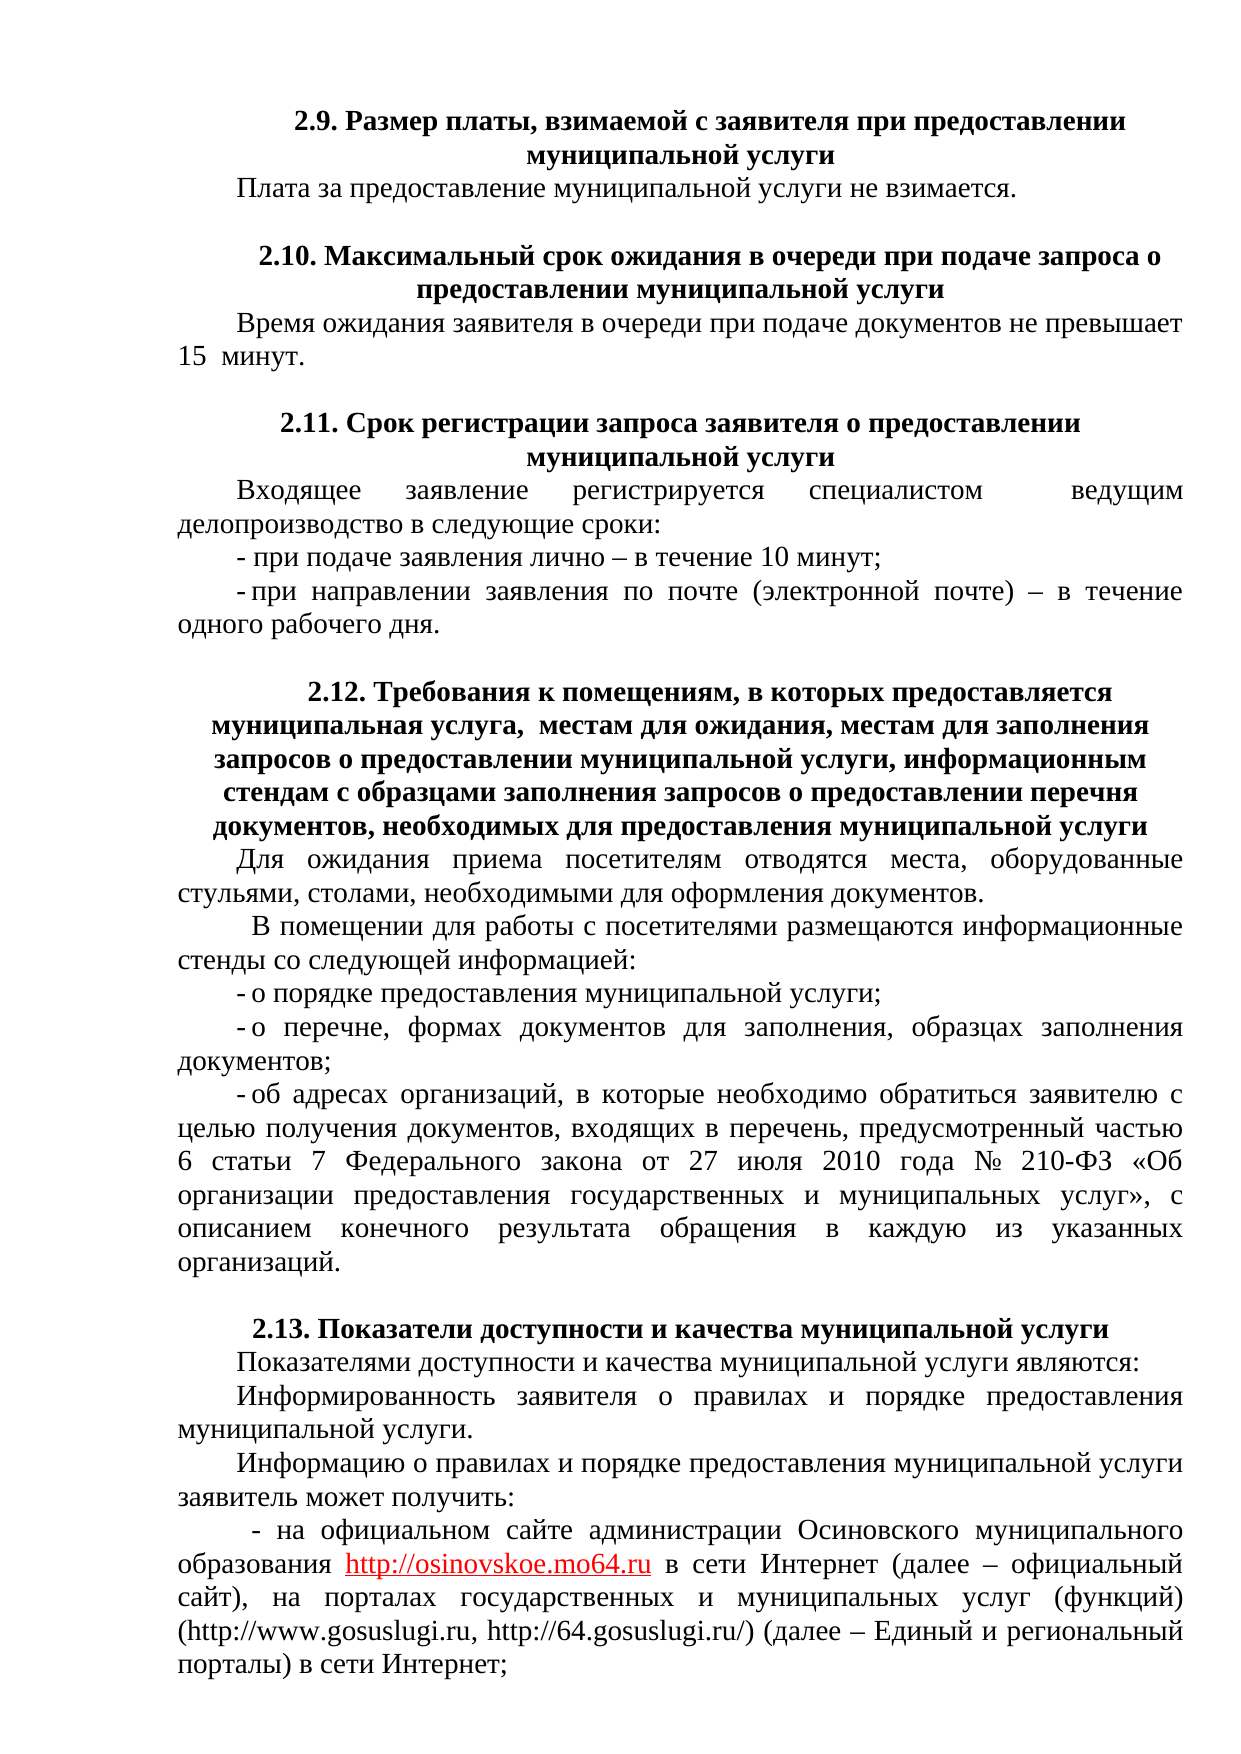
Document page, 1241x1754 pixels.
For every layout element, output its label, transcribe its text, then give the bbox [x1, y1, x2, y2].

text - при направлении заявления по почте (электронной почте) – в течение одного рабочего дня. [177, 573, 1184, 640]
text Время ожидания заявителя в очереди при подаче документов не превышает 15 минут. [177, 305, 1184, 372]
text Показателями доступности и качества муниципальной услуги являются: [177, 1344, 1184, 1378]
text 2.12. Требования к помещениям, в которых предоставляется муниципальная услуга, местам для ожидания, местам для заполнения запросов о предоставлении муниципальной услуги, информационным стендам с образцами заполнения запросов о предоставлении перечня документов, необходимых для предоставления муниципальной услуги [177, 674, 1184, 841]
text 2.11. Срок регистрации запроса заявителя о предоставлении муниципальной услуги [177, 405, 1184, 472]
text Плата за предоставление муниципальной услуги не взимается. [177, 171, 1184, 204]
text 2.9. Размер платы, взимаемой с заявителя при предоставлении муниципальной услуги [177, 103, 1184, 171]
text - об адресах организаций, в которые необходимо обратиться заявителю с целью получения документов, входящих в перечень, предусмотренный частью 6 статьи 7 Федерального закона от 27 июля 2010 года № 210-ФЗ «Об организации предоставления государственных и муниципальных услуг», с описанием конечного результата обращения в каждую из указанных организаций. [177, 1076, 1184, 1277]
text Информацию о правилах и порядке предоставления муниципальной услуги заявитель может получить: [177, 1445, 1184, 1512]
text Для ожидания приема посетителям отводятся места, оборудованные стульями, столами, необходимыми для оформления документов. [177, 841, 1184, 908]
text 2.10. Максимальный срок ожидания в очереди при подаче запроса о предоставлении муниципальной услуги [177, 238, 1184, 305]
text - при подаче заявления лично – в течение 10 минут; [177, 539, 1184, 573]
text В помещении для работы с посетителями размещаются информационные стенды со следующей информацией: [177, 908, 1184, 976]
text - на официальном сайте администрации Осиновского муниципального образования http://osinovskoe.mo64.ru в сети Интернет (далее – официальный сайт), на порталах государственных и муниципальных услуг (функций) (http://www.gosuslugi.ru, http://64.gosuslugi.ru/) (далее – Единый и региональный порталы) в сети Интернет; [177, 1512, 1184, 1680]
text - о порядке предоставления муниципальной услуги; [177, 976, 1184, 1009]
text - о перечне, формах документов для заполнения, образцах заполнения документов; [177, 1009, 1184, 1076]
text 2.13. Показатели доступности и качества муниципальной услуги [177, 1311, 1184, 1344]
text Входящее заявление регистрируется специалистом ведущим делопроизводство в следующие сроки: [177, 472, 1184, 539]
text Информированность заявителя о правилах и порядке предоставления муниципальной услуги. [177, 1378, 1184, 1445]
